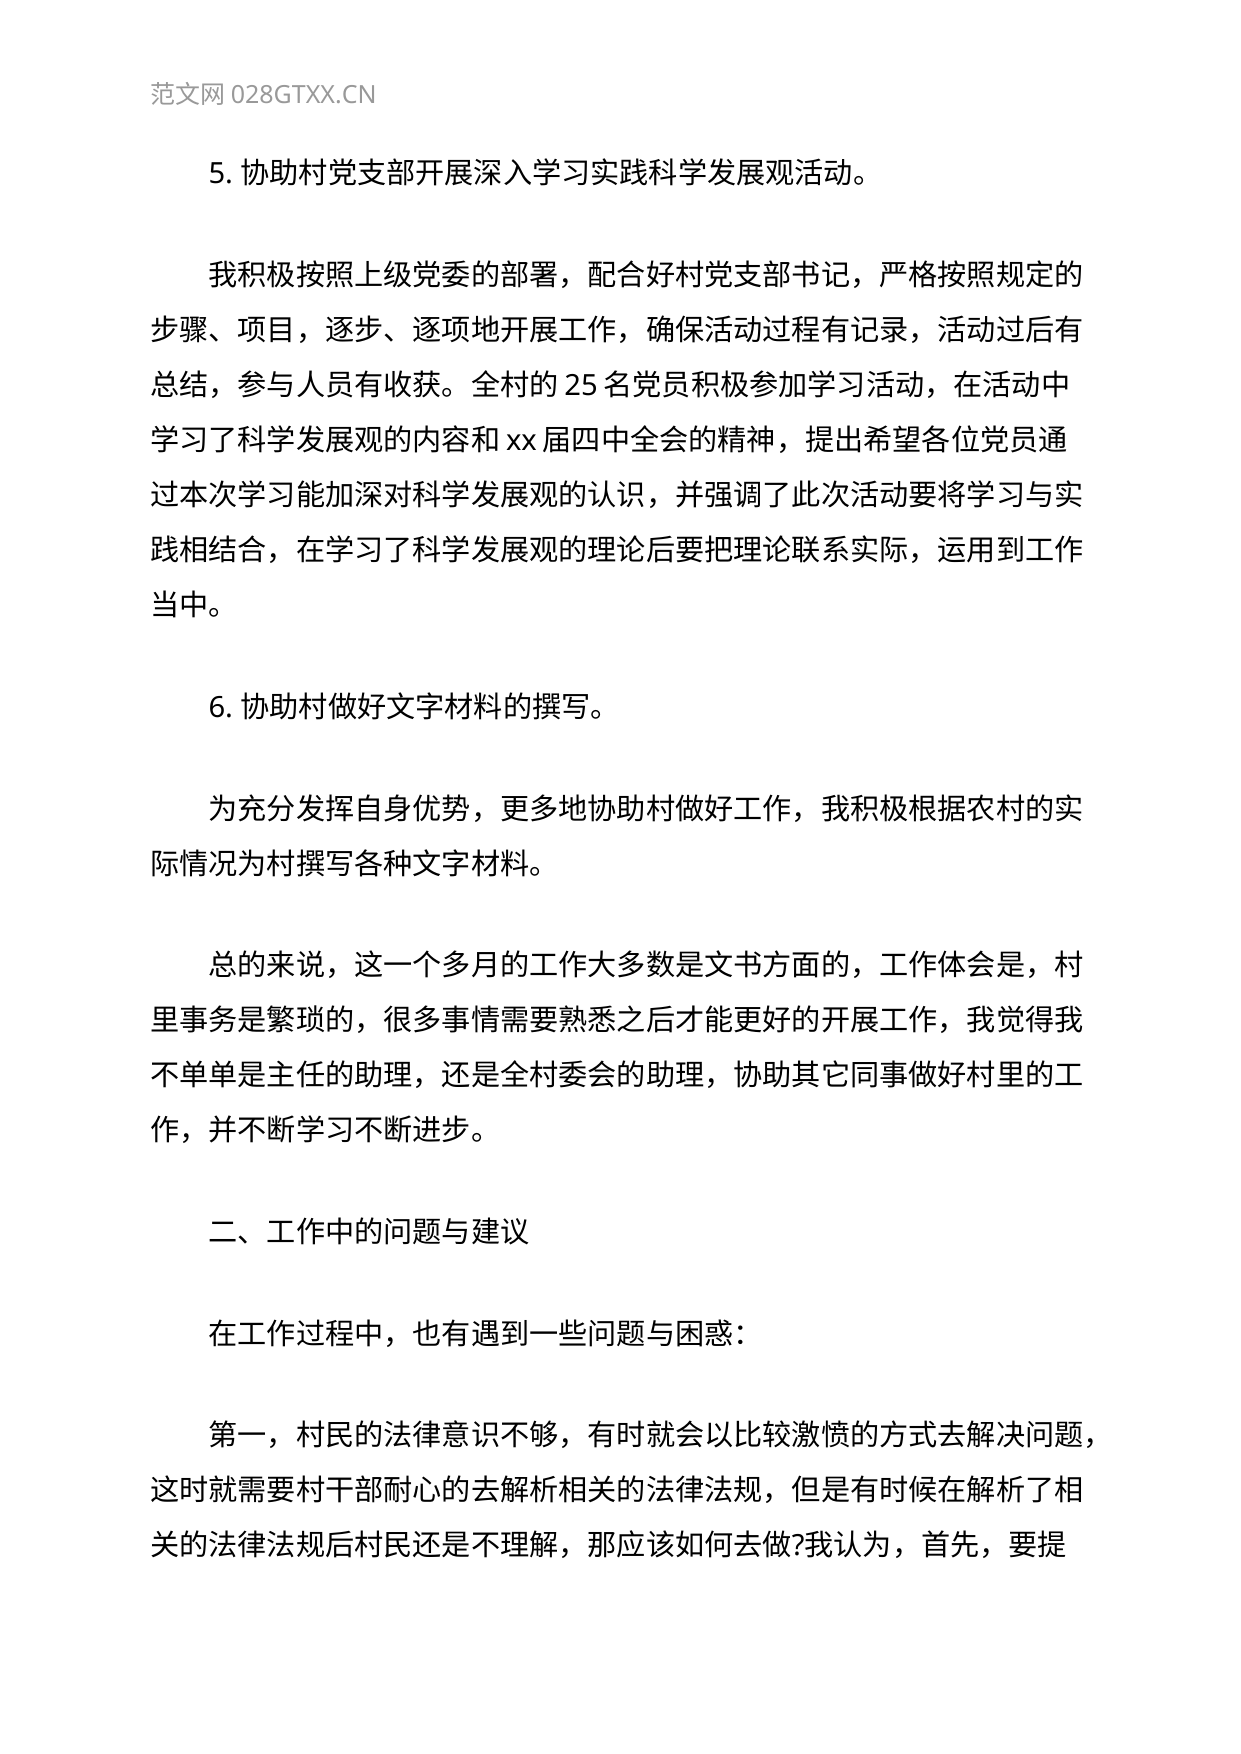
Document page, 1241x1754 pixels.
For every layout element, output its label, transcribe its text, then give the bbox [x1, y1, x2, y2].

text 在工作过程中，也有遇到一些问题与困惑： [150, 1310, 1090, 1352]
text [150, 1412, 1090, 1564]
text 二、工作中的问题与建议 [150, 1208, 1090, 1251]
text 5. 协助村党支部开展深入学习实践科学发展观活动。 [150, 150, 1090, 192]
text 为充分发挥自身优势，更多地协助村做好工作，我积极根据农村的实际情况为村撰写各种文字材料。 [150, 785, 1090, 882]
text 6. 协助村做好文字材料的撰写。 [150, 683, 1090, 726]
text 总的来说，这一个多月的工作大多数是文书方面的，工作体会是，村里事务是繁琐的，很多事情需要熟悉之后才能更好的开展工作，我觉得我不单单是主任的助理，还是全村委会的助理，协助其它同事做好村里的工作，并不断学习不断进步。 [150, 942, 1090, 1149]
text 我积极按照上级党委的部署，配合好村党支部书记，严格按照规定的步骤、项目，逐步、逐项地开展工作，确保活动过程有记录，活动过后有总结，参与人员有收获。全村的25名党员积极参加学习活动，在活动中学习了科学发展观的内容和xx届四中全会的精神，提出希望各位党员通过本次学习能加深对科学发展观的认识，并强调了此次活动要将学习与实践相结合，在学习了科学发展观的理论后要把理论联系实际，运用到工作当中。 [150, 252, 1090, 624]
